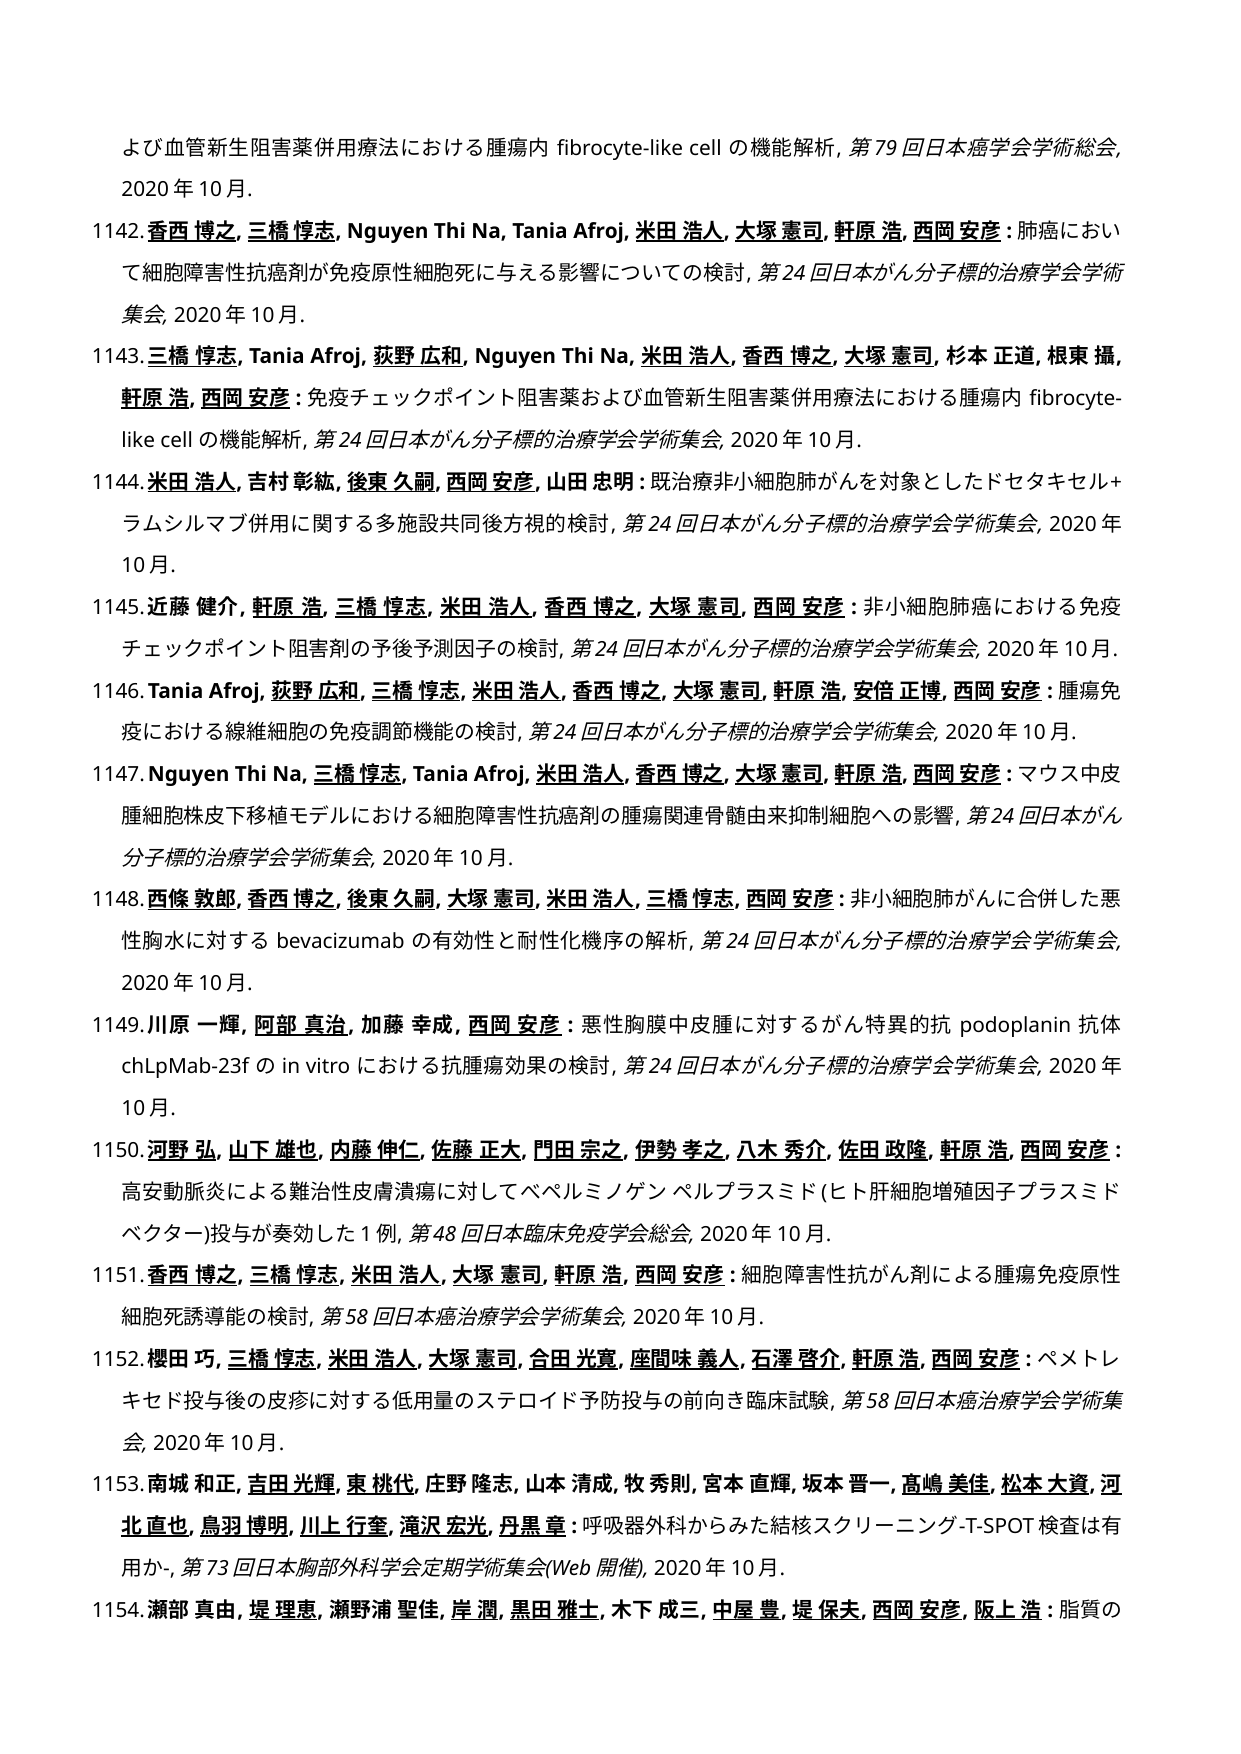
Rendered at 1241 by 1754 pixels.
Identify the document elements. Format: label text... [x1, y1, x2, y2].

list 河野 弘, 山下 雄也, 内藤 伸仁, 佐藤 正大, 門田 宗之, 伊勢 孝之, 八木 秀介, 佐田 政隆, 軒原 浩, 西岡 安彦 : 高安動脈炎による難治性皮膚潰瘍に対してべペルミノゲン ペルプラスミド(ヒト肝細胞増殖因子プラスミドベクター)投与が奏効した1例, 第48回日本臨床免疫学会総会, 2020年10月. [92, 1128, 1122, 1253]
list 三橋 惇志, Tania Afroj, 荻野 広和, Nguyen Thi Na, 米田 浩人, 香西 博之, 大塚 憲司, 杉本 正道, 根東 攝, 軒原 浩, 西岡 安彦 : 免疫チェックポイント阻害薬および血管新生阻害薬併用療法における腫瘍内 fibrocyte-like cell の機能解析, 第24回日本がん分子標的治療学会学術集会, 2020年10月. [92, 334, 1122, 459]
list Nguyen Thi Na, 三橋 惇志, Tania Afroj, 米田 浩人, 香西 博之, 大塚 憲司, 軒原 浩, 西岡 安彦 : マウス中皮腫細胞株皮下移植モデルにおける細胞障害性抗癌剤の腫瘍関連骨髄由来抑制細胞への影響, 第24回日本がん分子標的治療学会学術集会, 2020年10月. [92, 752, 1122, 877]
list 米田 浩人, 吉村 彰紘, 後東 久嗣, 西岡 安彦, 山田 忠明 : 既治療非小細胞肺がんを対象としたドセタキセル+ラムシルマブ併用に関する多施設共同後方視的検討, 第24回日本がん分子標的治療学会学術集会, 2020年10月. [92, 459, 1122, 584]
list 川原 一輝, 阿部 真治, 加藤 幸成, 西岡 安彦 : 悪性胸膜中皮腫に対するがん特異的抗 podoplanin 抗体 chLpMab-23f の in vitro における抗腫瘍効果の検討, 第24回日本がん分子標的治療学会学術集会, 2020年10月. [92, 1002, 1122, 1128]
list 南城 和正, 吉田 光輝, 東 桃代, 庄野 隆志, 山本 清成, 牧 秀則, 宮本 直輝, 坂本 晋一, 髙嶋 美佳, 松本 大資, 河北 直也, 鳥羽 博明, 川上 行奎, 滝沢 宏光, 丹黒 章 : 呼吸器外科からみた結核スクリーニング-T-SPOT検査は有用か-, 第73回日本胸部外科学会定期学術集会(Web開催), 2020年10月. [92, 1462, 1122, 1587]
list 香西 博之, 三橋 惇志, Nguyen Thi Na, Tania Afroj, 米田 浩人, 大塚 憲司, 軒原 浩, 西岡 安彦 : 肺癌において細胞障害性抗癌剤が免疫原性細胞死に与える影響についての検討, 第24回日本がん分子標的治療学会学術集会, 2020年10月. [92, 209, 1122, 334]
list Tania Afroj, 荻野 広和, 三橋 惇志, 米田 浩人, 香西 博之, 大塚 憲司, 軒原 浩, 安倍 正博, 西岡 安彦 : 腫瘍免疫における線維細胞の免疫調節機能の検討, 第24回日本がん分子標的治療学会学術集会, 2020年10月. [92, 668, 1122, 752]
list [92, 1587, 1122, 1629]
list 香西 博之, 三橋 惇志, 米田 浩人, 大塚 憲司, 軒原 浩, 西岡 安彦 : 細胞障害性抗がん剤による腫瘍免疫原性細胞死誘導能の検討, 第58回日本癌治療学会学術集会, 2020年10月. [92, 1253, 1122, 1336]
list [92, 125, 1122, 209]
list 近藤 健介, 軒原 浩, 三橋 惇志, 米田 浩人, 香西 博之, 大塚 憲司, 西岡 安彦 : 非小細胞肺癌における免疫チェックポイント阻害剤の予後予測因子の検討, 第24回日本がん分子標的治療学会学術集会, 2020年10月. [92, 584, 1122, 668]
list 西條 敦郎, 香西 博之, 後東 久嗣, 大塚 憲司, 米田 浩人, 三橋 惇志, 西岡 安彦 : 非小細胞肺がんに合併した悪性胸水に対する bevacizumab の有効性と耐性化機序の解析, 第24回日本がん分子標的治療学会学術集会, 2020年10月. [92, 877, 1122, 1002]
list 櫻田 巧, 三橋 惇志, 米田 浩人, 大塚 憲司, 合田 光寛, 座間味 義人, 石澤 啓介, 軒原 浩, 西岡 安彦 : ペメトレキセド投与後の皮疹に対する低用量のステロイド予防投与の前向き臨床試験, 第58回日本癌治療学会学術集会, 2020年10月. [92, 1336, 1122, 1462]
